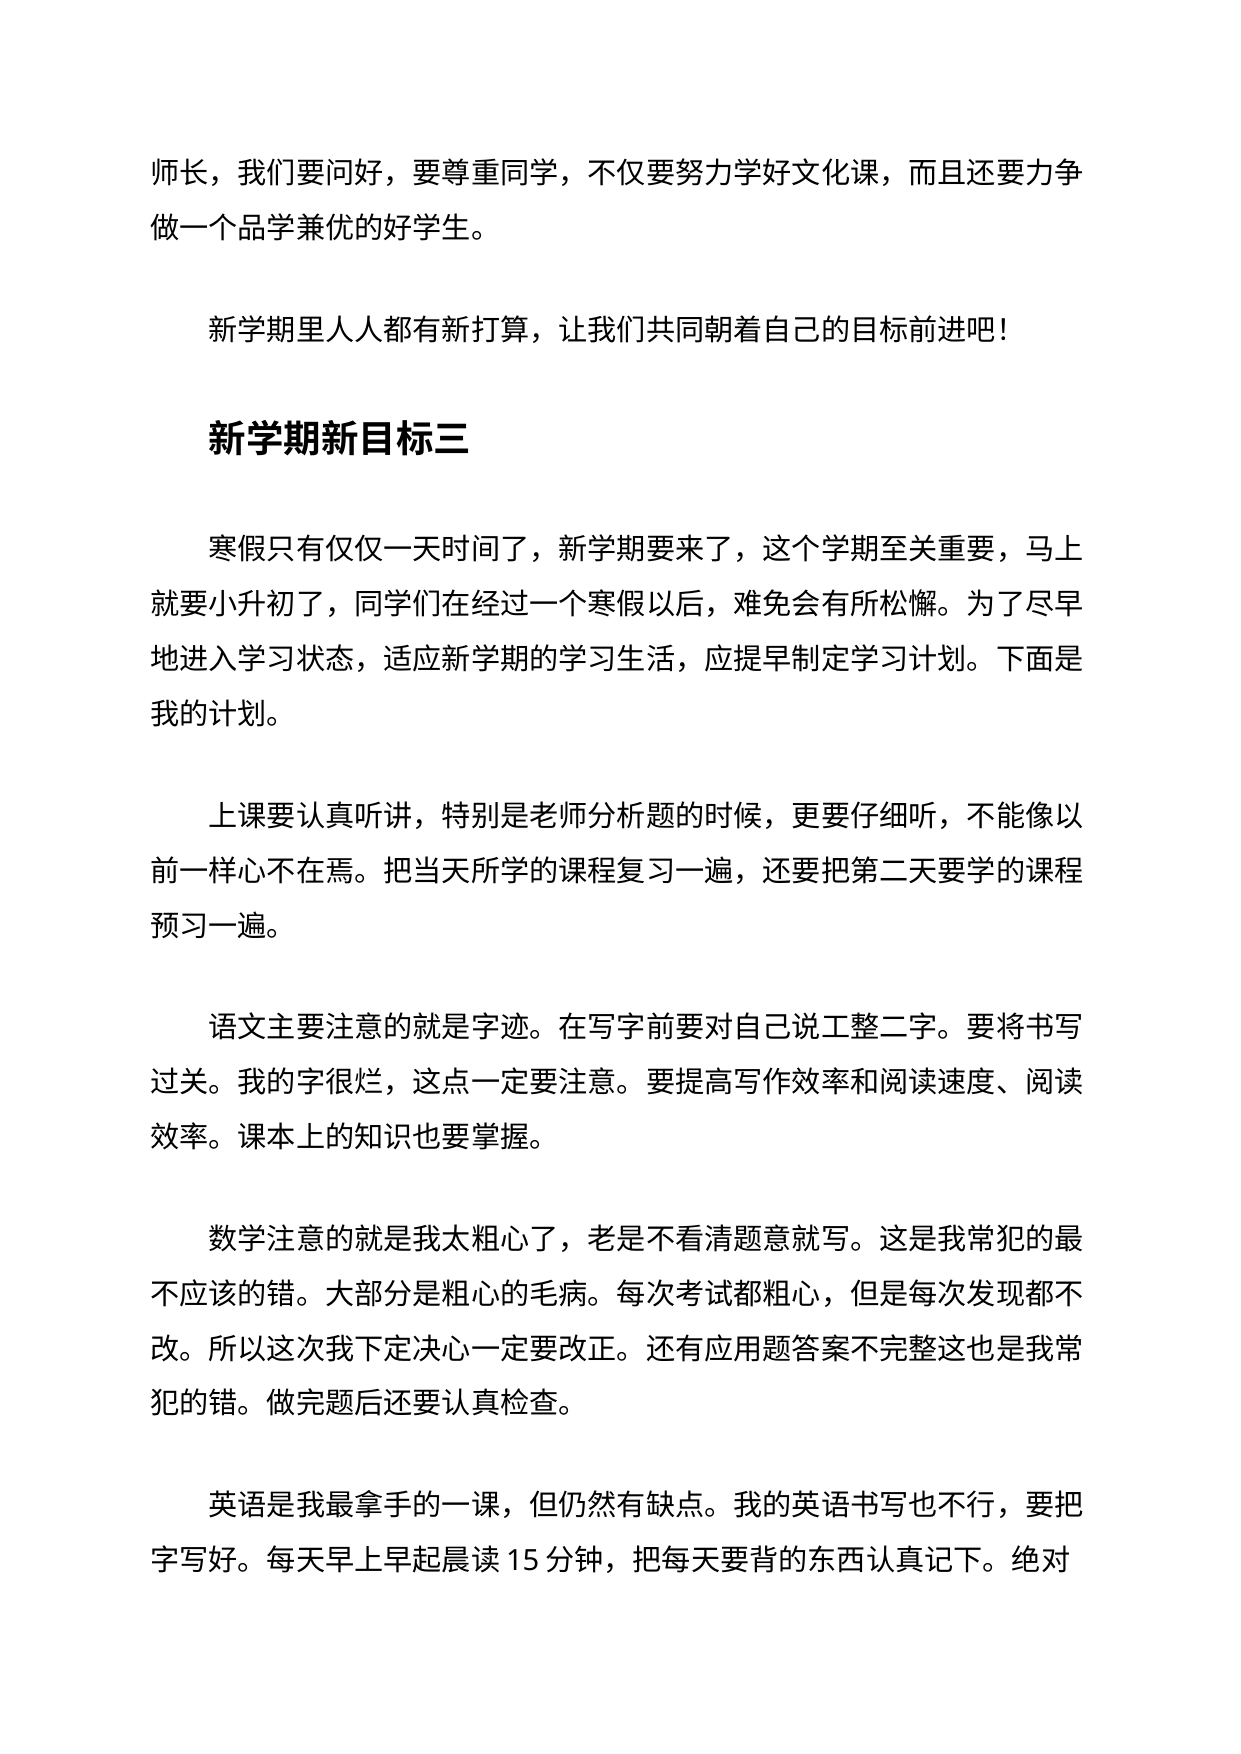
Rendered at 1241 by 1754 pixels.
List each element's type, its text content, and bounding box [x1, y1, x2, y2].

text 新学期新目标三 [150, 408, 1090, 463]
text 上课要认真听讲，特别是老师分析题的时候，更要仔细听，不能像以前一样心不在焉。把当天所学的课程复习一遍，还要把第二天要学的课程预习一遍。 [150, 792, 1090, 944]
text 数学注意的就是我太粗心了，老是不看清题意就写。这是我常犯的最不应该的错。大部分是粗心的毛病。每次考试都粗心，但是每次发现都不改。所以这次我下定决心一定要改正。还有应用题答案不完整这也是我常犯的错。做完题后还要认真检查。 [150, 1215, 1090, 1422]
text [150, 150, 1090, 247]
text 新学期里人人都有新打算，让我们共同朝着自己的目标前进吧！ [150, 307, 1090, 349]
text 语文主要注意的就是字迹。在写字前要对自己说工整二字。要将书写过关。我的字很烂，这点一定要注意。要提高写作效率和阅读速度、阅读效率。课本上的知识也要掌握。 [150, 1004, 1090, 1156]
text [150, 1482, 1090, 1579]
text 寒假只有仅仅一天时间了，新学期要来了，这个学期至关重要，马上就要小升初了，同学们在经过一个寒假以后，难免会有所松懈。为了尽早地进入学习状态，适应新学期的学习生活，应提早制定学习计划。下面是我的计划。 [150, 526, 1090, 733]
